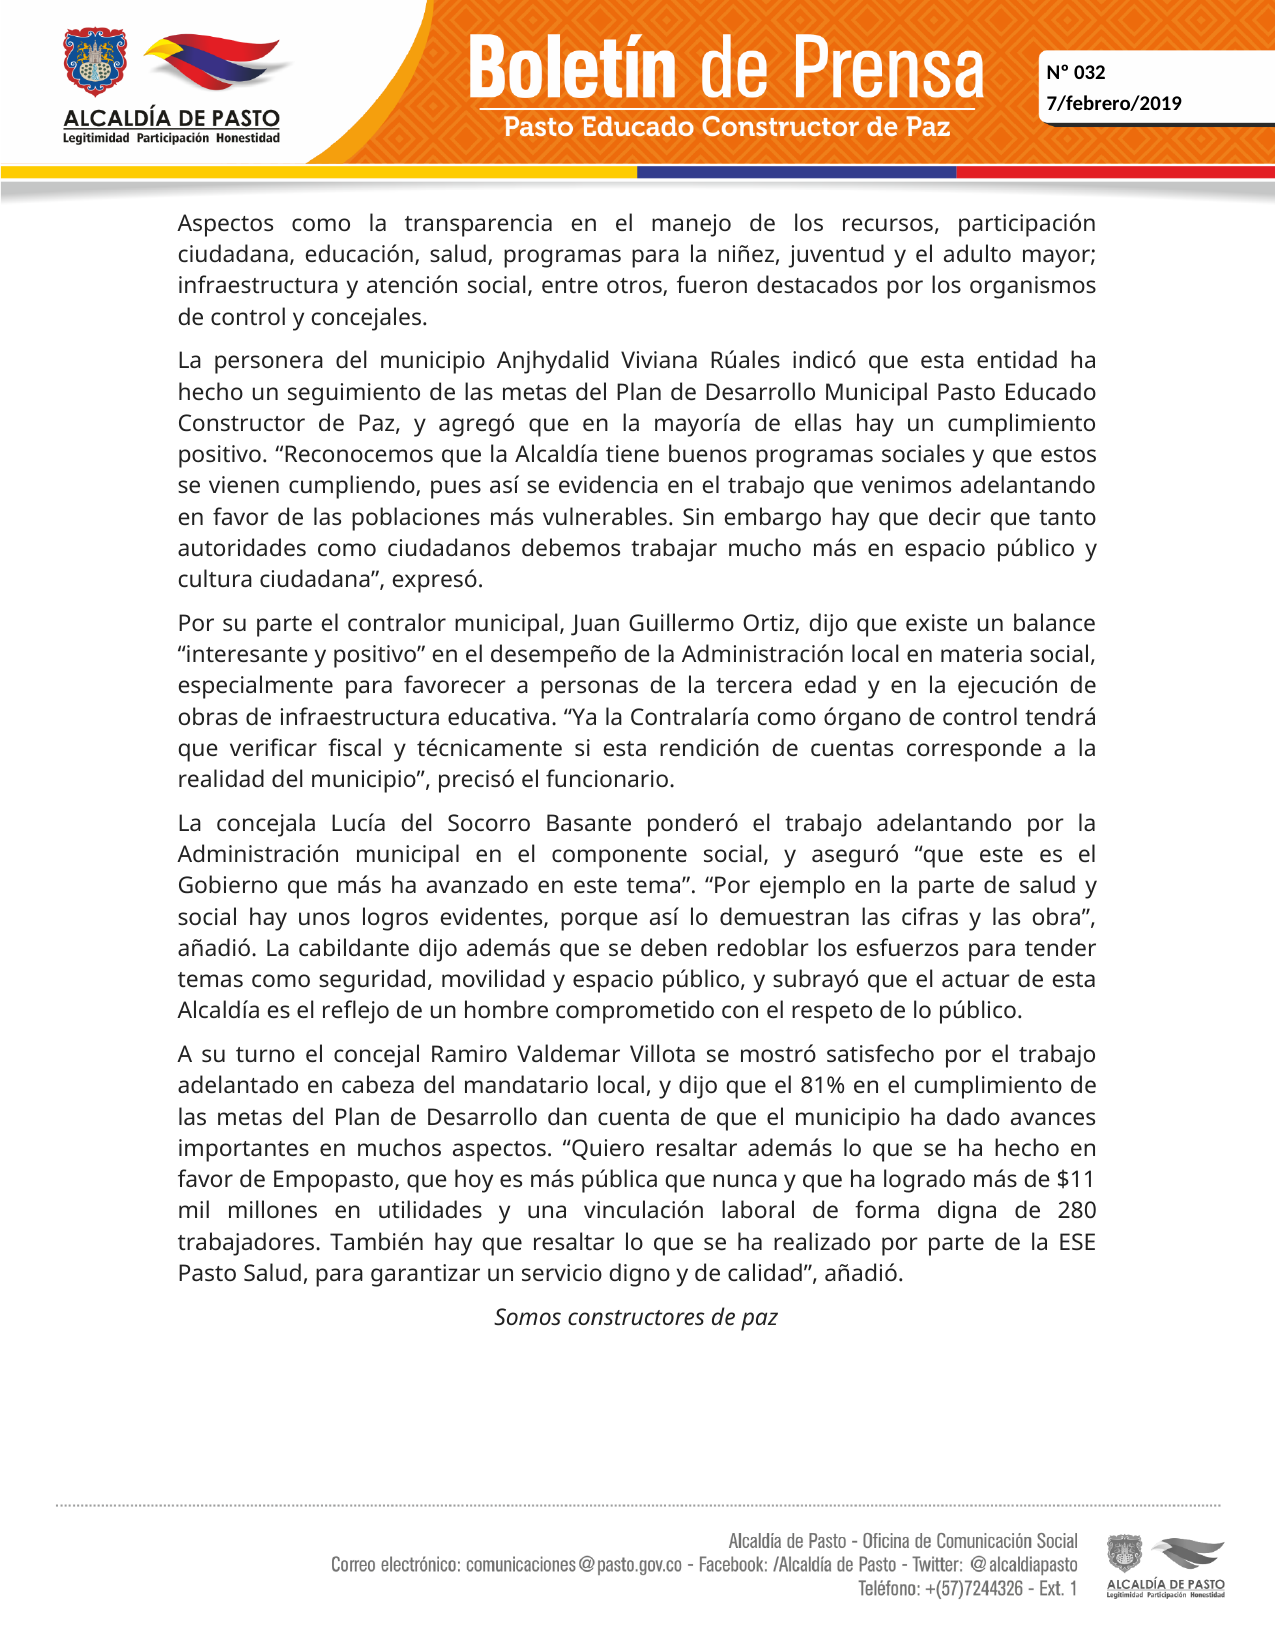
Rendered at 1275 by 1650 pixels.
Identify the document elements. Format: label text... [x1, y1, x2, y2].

text A su turno el concejal Ramiro Valdemar Villota se mostró satisfecho por el trabajo adelantado en cabeza del mandatario local, y dijo que el 81% en el cumplimiento de las metas del Plan de Desarrollo dan cuenta de que el municipio ha dado avances importantes en muchos aspectos. “Quiero resaltar además lo que se ha hecho en favor de Empopasto, que hoy es más pública que nunca y que ha logrado más de $11 mil millones en utilidades y una vinculación laboral de forma digna de 280 trabajadores. También hay que resaltar lo que se ha realizado por parte de la ESE Pasto Salud, para garantizar un servicio digno y de calidad”, añadió. [177, 1038, 1098, 1288]
text Por su parte el contralor municipal, Juan Guillermo Ortiz, dijo que existe un balance “interesante y positivo” en el desempeño de la Administración local en materia social, especialmente para favorecer a personas de la tercera edad y en la ejecución de obras de infraestructura educativa. “Ya la Contralaría como órgano de control tendrá que verificar fiscal y técnicamente si esta rendición de cuentas corresponde a la realidad del municipio”, precisó el funcionario. [177, 607, 1098, 794]
text La concejala Lucía del Socorro Basante ponderó el trabajo adelantando por la Administración municipal en el componente social, y aseguró “que este es el Gobierno que más ha avanzado en este tema”. “Por ejemplo en la parte de salud y social hay unos logros evidentes, porque así lo demuestran las cifras y las obra”, añadió. La cabildante dijo además que se deben redoblar los esfuerzos para tender temas como seguridad, movilidad y espacio público, y subrayó que el actuar de esta Alcaldía es el reflejo de un hombre comprometido con el respeto de lo público. [177, 807, 1098, 1026]
picture [0, 0, 1275, 1645]
text Somos constructores de paz [177, 1301, 1098, 1332]
text La personera del municipio Anjhydalid Viviana Rúales indicó que esta entidad ha hecho un seguimiento de las metas del Plan de Desarrollo Municipal Pasto Educado Constructor de Paz, y agregó que en la mayoría de ellas hay un cumplimiento positivo. “Reconocemos que la Alcaldía tiene buenos programas sociales y que estos se vienen cumpliendo, pues así se evidencia en el trabajo que venimos adelantando en favor de las poblaciones más vulnerables. Sin embargo hay que decir que tanto autoridades como ciudadanos debemos trabajar mucho más en espacio público y cultura ciudadana”, expresó. [177, 344, 1098, 594]
text Aspectos como la transparencia en el manejo de los recursos, participación ciudadana, educación, salud, programas para la niñez, juventud y el adulto mayor; infraestructura y atención social, entre otros, fueron destacados por los organismos de control y concejales. [177, 207, 1098, 332]
